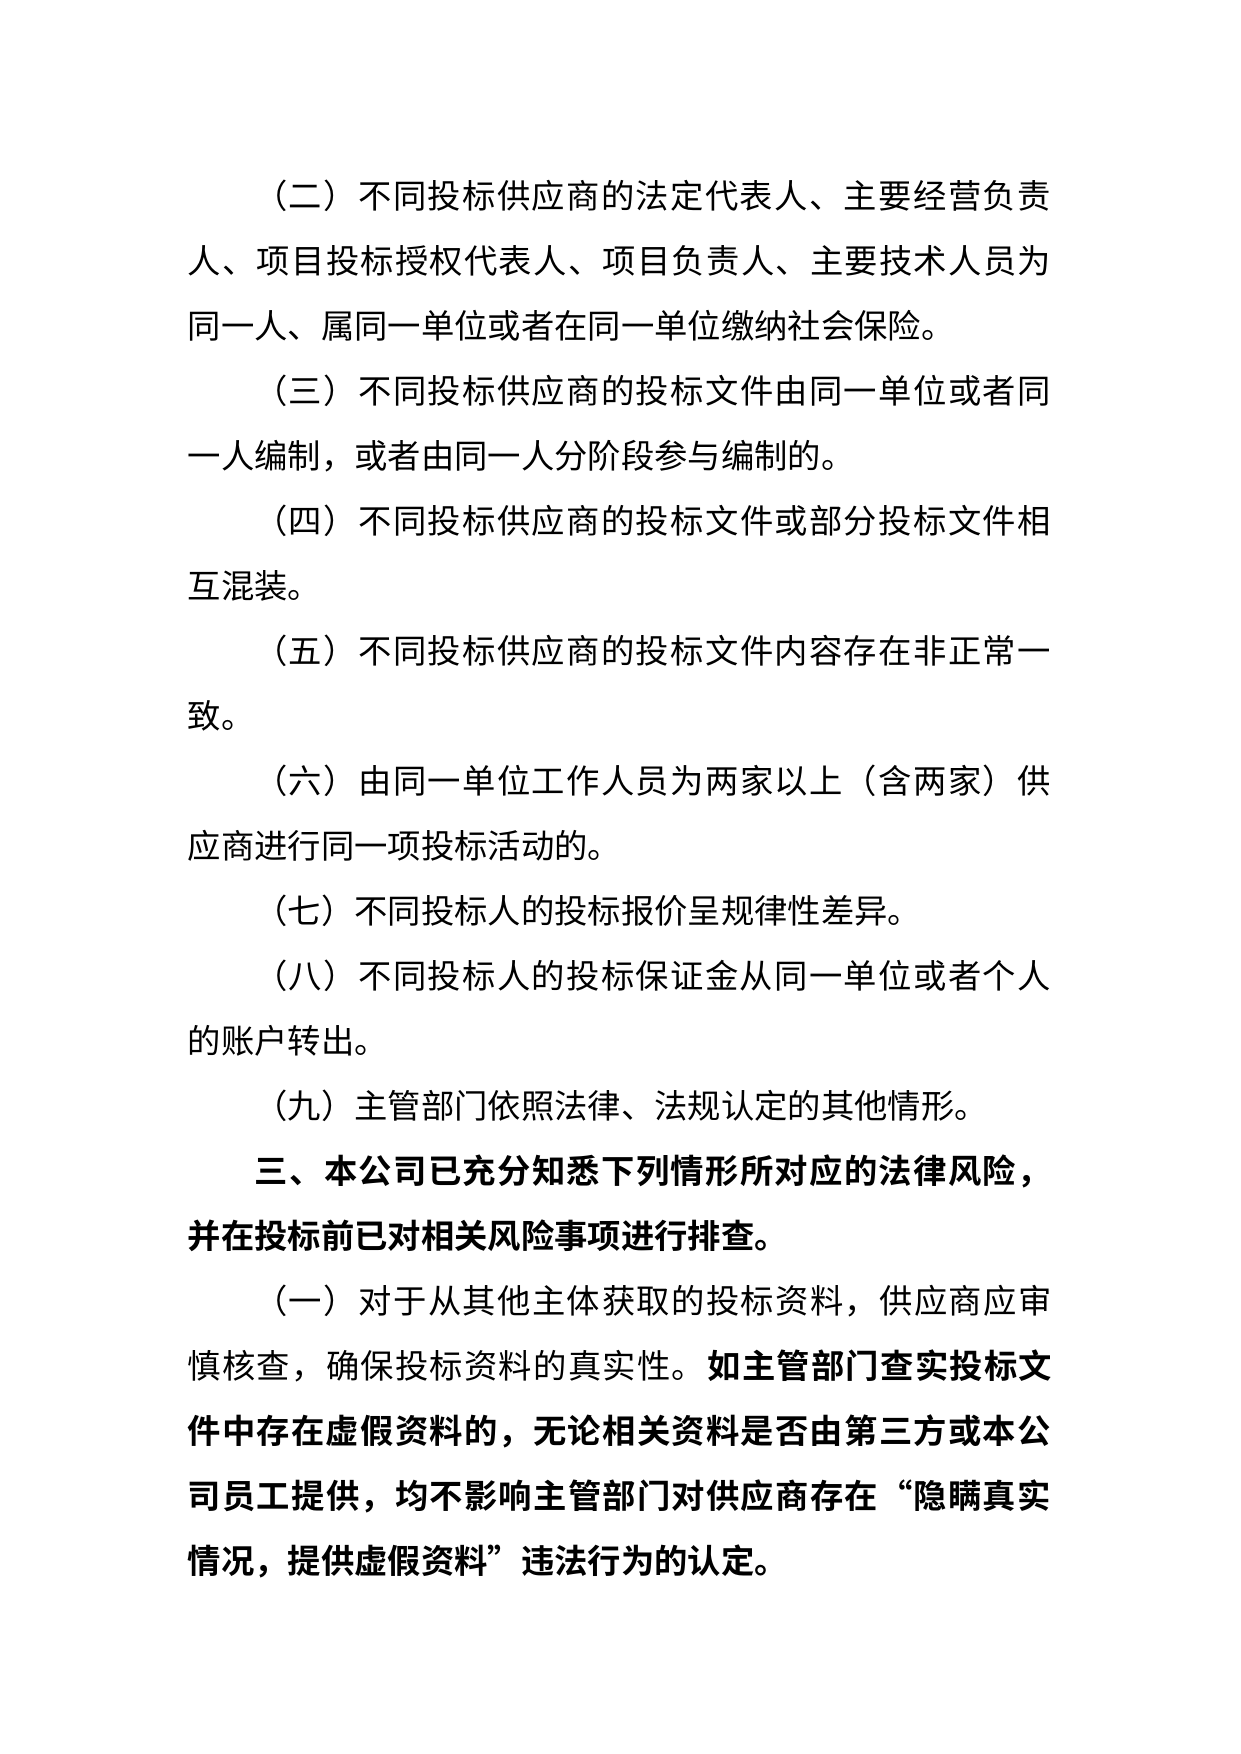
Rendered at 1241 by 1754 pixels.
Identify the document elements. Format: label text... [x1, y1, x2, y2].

text （一）对于从其他主体获取的投标资料，供应商应审慎核查，确保投标资料的真实性。如主管部门查实投标文件中存在虚假资料的，无论相关资料是否由第三方或本公司员工提供，均不影响主管部门对供应商存在“隐瞒真实情况，提供虚假资料”违法行为的认定。 [187, 1267, 1053, 1592]
text 三、本公司已充分知悉下列情形所对应的法律风险，并在投标前已对相关风险事项进行排查。 [187, 1137, 1053, 1267]
text （三）不同投标供应商的投标文件由同一单位或者同一人编制，或者由同一人分阶段参与编制的。 [187, 357, 1053, 487]
text （五）不同投标供应商的投标文件内容存在非正常一致。 [187, 617, 1053, 747]
text （四）不同投标供应商的投标文件或部分投标文件相互混装。 [187, 487, 1053, 617]
text （六）由同一单位工作人员为两家以上（含两家）供应商进行同一项投标活动的。 [187, 747, 1053, 877]
text （二）不同投标供应商的法定代表人、主要经营负责人、项目投标授权代表人、项目负责人、主要技术人员为同一人、属同一单位或者在同一单位缴纳社会保险。 [187, 162, 1053, 357]
text （七）不同投标人的投标报价呈规律性差异。 [187, 877, 1053, 942]
text （九）主管部门依照法律、法规认定的其他情形。 [187, 1072, 1053, 1137]
text （八）不同投标人的投标保证金从同一单位或者个人的账户转出。 [187, 942, 1053, 1072]
